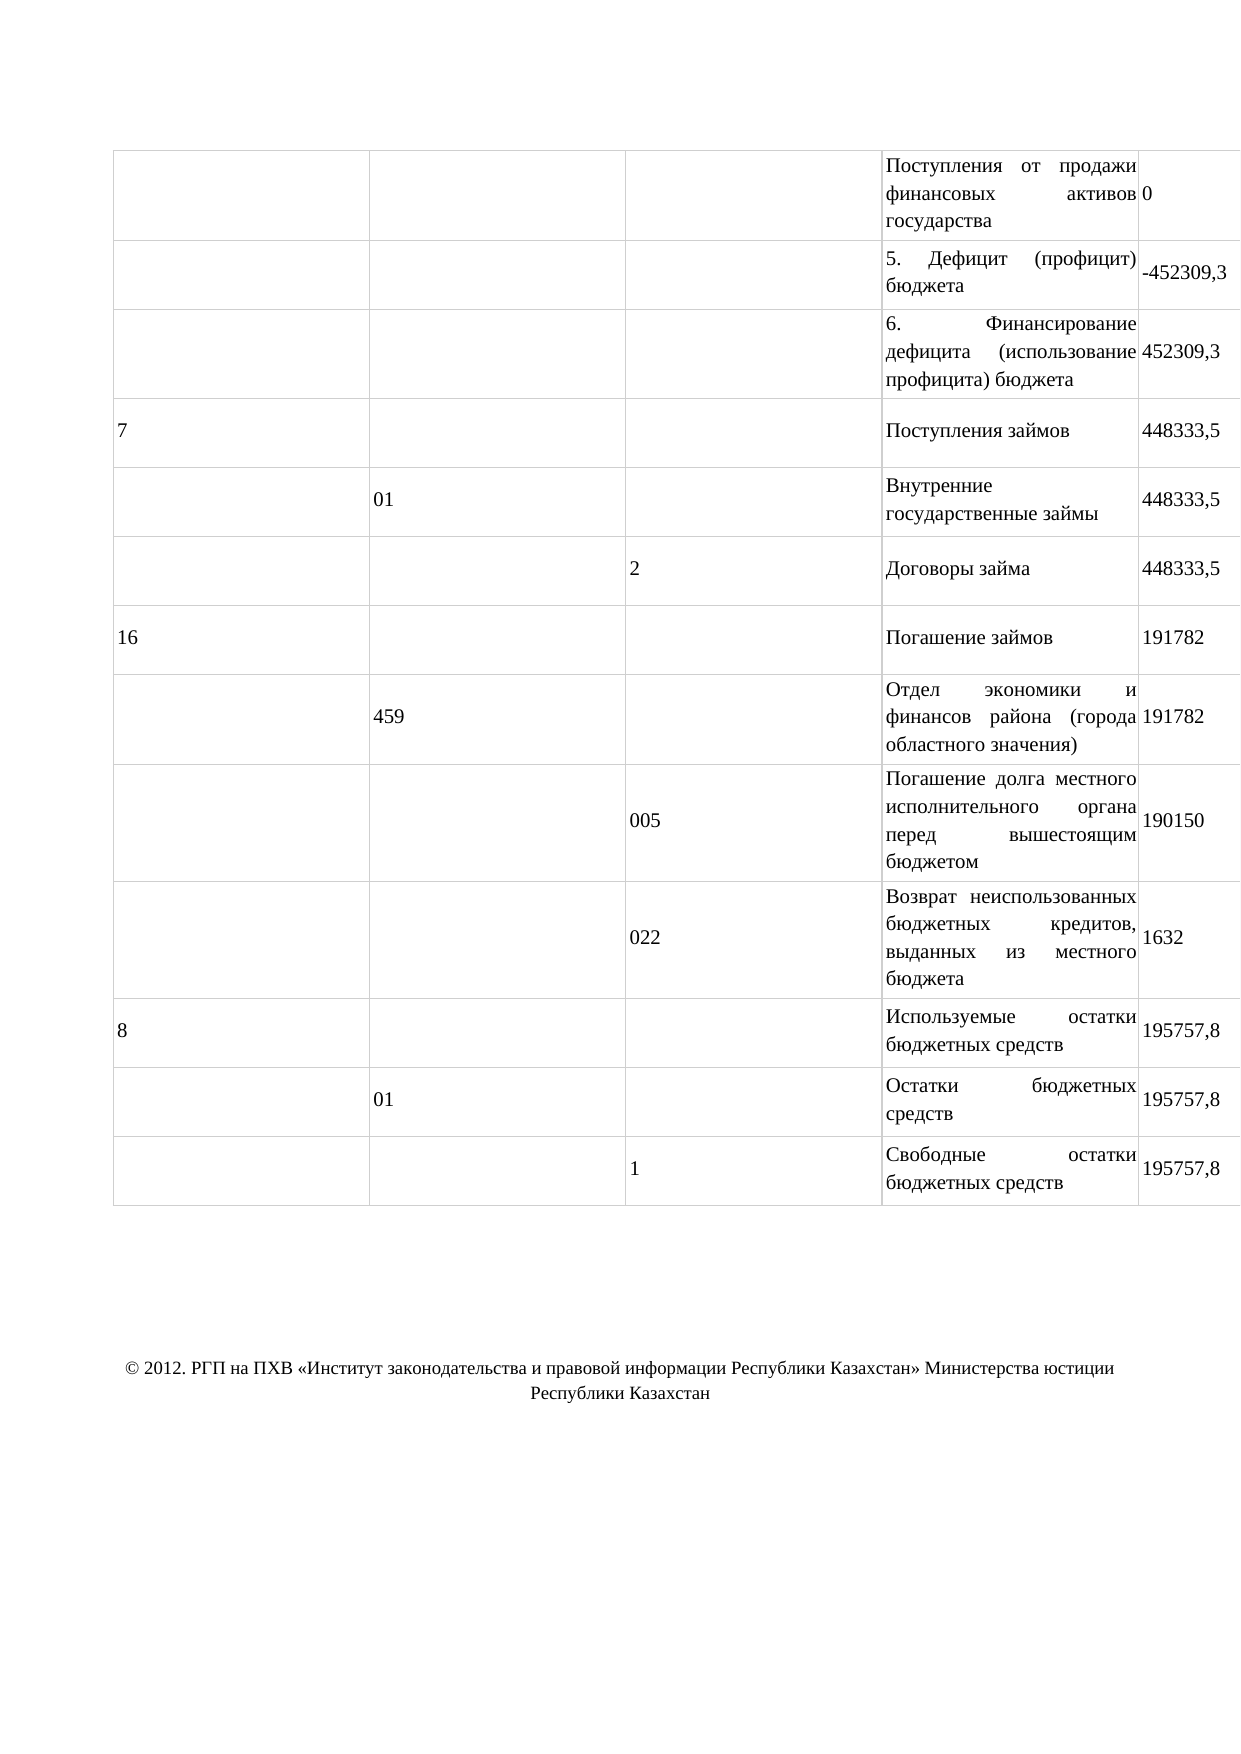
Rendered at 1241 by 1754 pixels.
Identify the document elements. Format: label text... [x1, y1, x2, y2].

table_cell 448333,5 [1139, 399, 1240, 467]
table_cell 191782 [1139, 606, 1240, 674]
table_cell 16 [114, 606, 369, 674]
table_cell [114, 765, 369, 881]
table_cell [626, 1068, 881, 1136]
table_cell Поступления от продажи финансовых активов государства [883, 151, 1138, 239]
table_cell [370, 537, 625, 605]
table_cell 195757,8 [1139, 1068, 1240, 1136]
table_cell [114, 882, 369, 998]
table_cell [370, 151, 625, 239]
table_cell 448333,5 [1139, 537, 1240, 605]
table_cell 190150 [1139, 765, 1240, 881]
table_cell [626, 675, 881, 763]
table_cell 0 [1139, 151, 1240, 239]
table_cell Возврат неиспользованных бюджетных кредитов, выданных из местного бюджета [883, 882, 1138, 998]
table_cell 2 [626, 537, 881, 605]
table_cell Погашение займов [883, 606, 1138, 674]
table_cell Поступления займов [883, 399, 1138, 467]
table_cell [370, 241, 625, 308]
table_cell [114, 1137, 369, 1205]
table_cell Внутренние государственные займы [883, 468, 1138, 536]
table_cell 6. Финансирование дефицита (использование профицита) бюджета [883, 310, 1138, 398]
table_cell 1 [626, 1137, 881, 1205]
table_cell [626, 399, 881, 467]
table_cell [370, 399, 625, 467]
table_cell [114, 468, 369, 536]
table_cell 452309,3 [1139, 310, 1240, 398]
table_cell [626, 999, 881, 1067]
table_cell [626, 241, 881, 308]
table_cell [370, 606, 625, 674]
table_cell 448333,5 [1139, 468, 1240, 536]
table_cell [114, 537, 369, 605]
table_cell Отдел экономики и финансов района (города областного значения) [883, 675, 1138, 763]
table_cell 01 [370, 1068, 625, 1136]
table_cell [114, 675, 369, 763]
table_cell Остатки бюджетных средств [883, 1068, 1138, 1136]
table_cell Используемые остатки бюджетных средств [883, 999, 1138, 1067]
table_cell Договоры займа [883, 537, 1138, 605]
table_cell [370, 999, 625, 1067]
table_cell [626, 151, 881, 239]
table_cell Погашение долга местного исполнительного органа перед вышестоящим бюджетом [883, 765, 1138, 881]
table_cell 195757,8 [1139, 999, 1240, 1067]
table_cell [370, 765, 625, 881]
table_cell [626, 468, 881, 536]
table_cell [370, 310, 625, 398]
table_cell -452309,3 [1139, 241, 1240, 308]
table_cell 022 [626, 882, 881, 998]
table_cell 5. Дефицит (профицит) бюджета [883, 241, 1138, 308]
table_cell [114, 241, 369, 308]
text © 2012. РГП на ПХВ «Институт законодательства и правовой информации Республики Казахстан» Министерства юстиции Республики Казахстан [112, 1357, 1128, 1403]
table_cell 7 [114, 399, 369, 467]
table_cell 005 [626, 765, 881, 881]
table_cell 191782 [1139, 675, 1240, 763]
table_cell 195757,8 [1139, 1137, 1240, 1205]
table_cell [370, 1137, 625, 1205]
table_cell 01 [370, 468, 625, 536]
table_cell [114, 151, 369, 239]
table_cell [114, 310, 369, 398]
table_cell Свободные остатки бюджетных средств [883, 1137, 1138, 1205]
table_cell [626, 606, 881, 674]
table_cell 459 [370, 675, 625, 763]
table_cell [370, 882, 625, 998]
table_cell 8 [114, 999, 369, 1067]
table_cell [114, 1068, 369, 1136]
table_cell [626, 310, 881, 398]
table_cell 1632 [1139, 882, 1240, 998]
